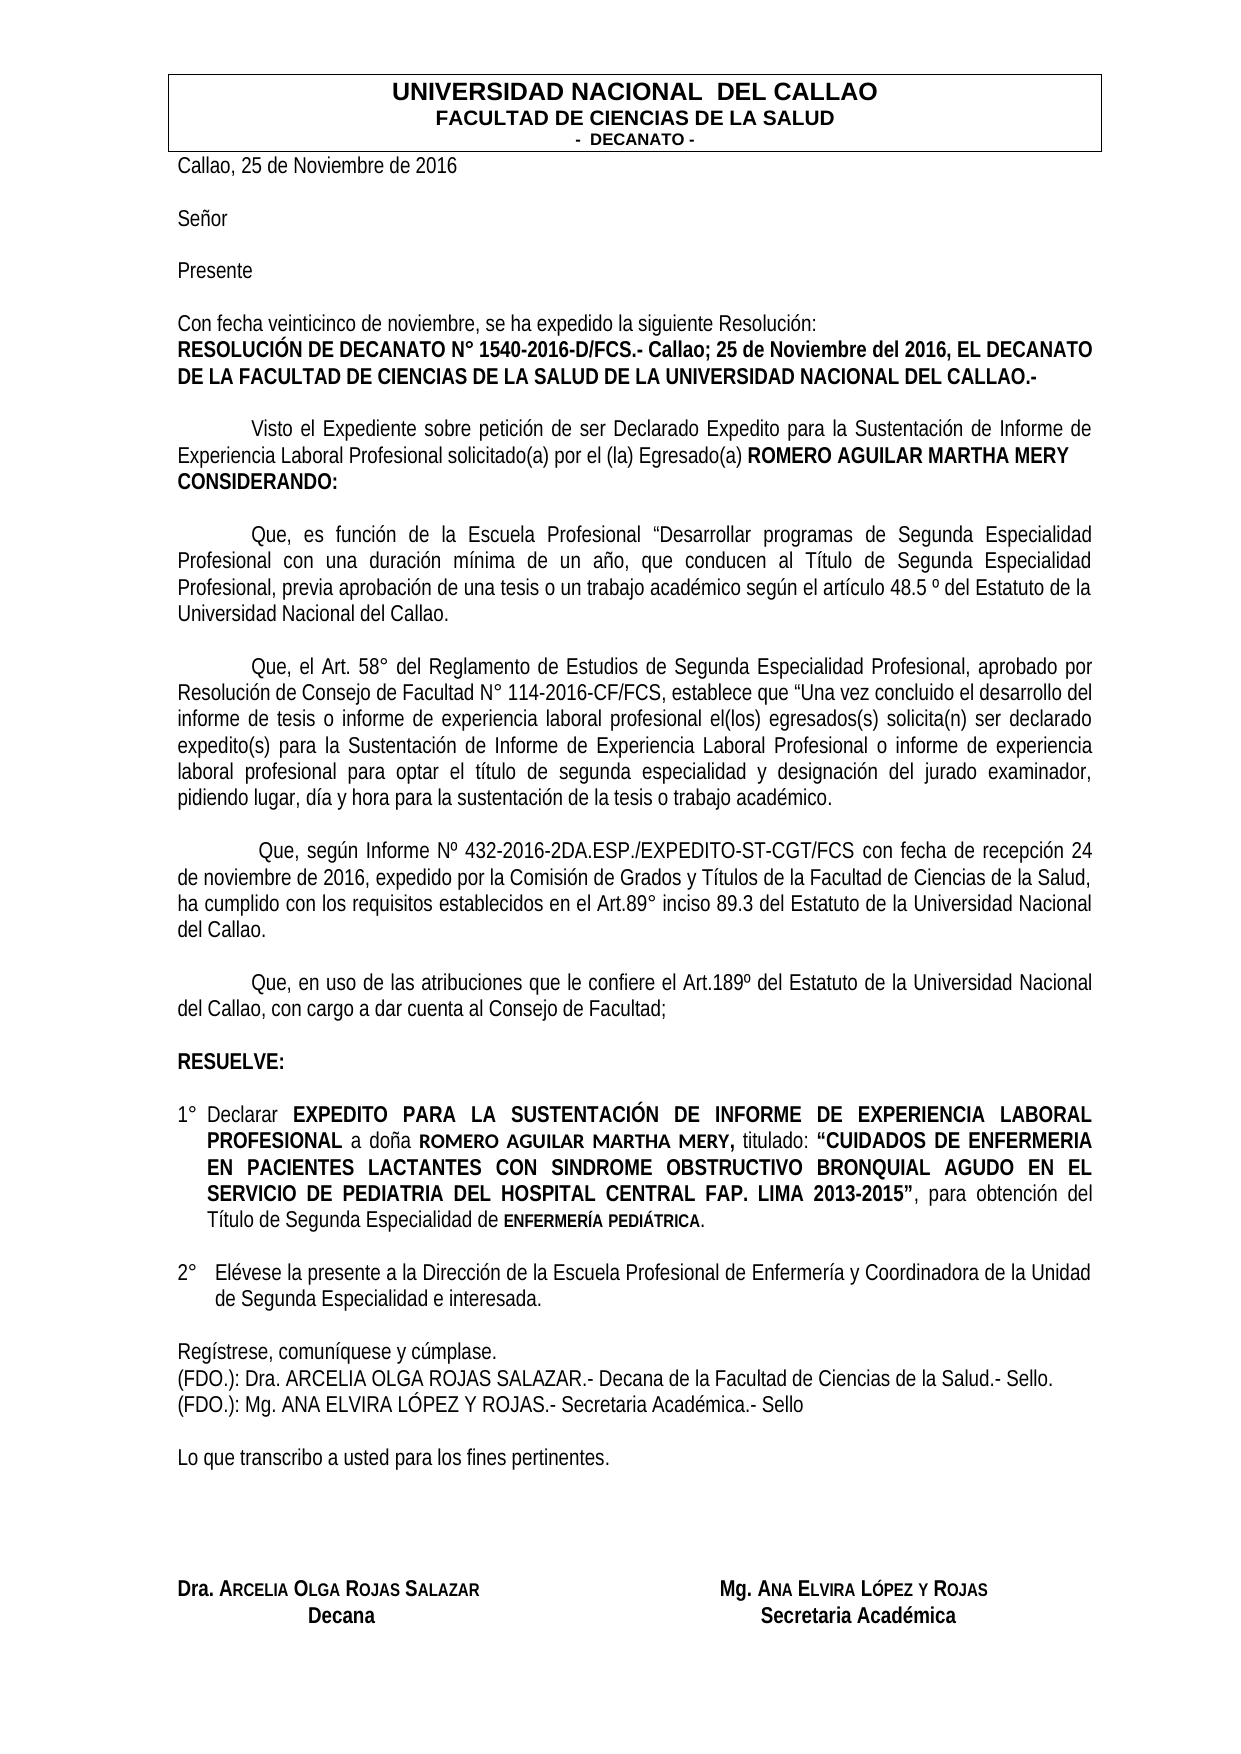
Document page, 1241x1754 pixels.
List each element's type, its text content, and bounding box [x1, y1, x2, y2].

text Que, es función de la Escuela Profesional “Desarrollar programas de Segunda Especialidad Profesional con una duración mínima de un año, que conducen al Título de Segunda Especialidad Profesional, previa aprobación de una tesis o un trabajo académico según el artículo 48.5 º del Estatuto de la Universidad Nacional del Callao. [177, 521, 1093, 626]
text Visto el Expediente sobre petición de ser Declarado Expedito para la Sustentación de Informe de Experiencia Laboral Profesional solicitado(a) por el (la) Egresado(a) ROMERO AGUILAR MARTHA MERY [177, 415, 1093, 468]
text Que, el Art. 58° del Reglamento de Estudios de Segunda Especialidad Profesional, aprobado por Resolución de Consejo de Facultad N° 114-2016-CF/FCS, establece que “Una vez concluido el desarrollo del informe de tesis o informe de experiencia laboral profesional el(los) egresados(s) solicita(n) ser declarado expedito(s) para la Sustentación de Informe de Experiencia Laboral Profesional o informe de experiencia laboral profesional para optar el título de segunda especialidad y designación del jurado examinador, pidiendo lugar, día y hora para la sustentación de la tesis o trabajo académico. [177, 653, 1093, 811]
text (FDO.): Mg. ANA ELVIRA LÓPEZ Y ROJAS.- Secretaria Académica.- Sello [177, 1391, 1093, 1417]
text RESUELVE: [177, 1048, 1093, 1074]
text 1° Declarar EXPEDITO PARA LA SUSTENTACIÓN DE INFORME DE EXPERIENCIA LABORAL PROFESIONAL a doña ROMERO AGUILAR MARTHA MERY, titulado: “CUIDADOS DE ENFERMERIA EN PACIENTES LACTANTES CON SINDROME OBSTRUCTIVO BRONQUIAL AGUDO EN EL SERVICIO DE PEDIATRIA DEL HOSPITAL CENTRAL FAP. LIMA 2013-2015”, para obtención del Título de Segunda Especialidad de enfermería pediátrica. [177, 1101, 1093, 1233]
text RESOLUCIÓN DE DECANATO N° 1540-2016-D/FCS.- Callao; 25 de Noviembre del 2016, EL DECANATO de LA FACULTAD DE CIENCIAS DE LA SALUD DE LA UNIVERSIDAD NACIONAL DEL CALLAO.- [177, 336, 1093, 389]
text Presente [177, 257, 1093, 284]
text Lo que transcribo a usted para los fines pertinentes. [177, 1443, 1093, 1470]
text Señor [177, 204, 1093, 231]
text Callao, 25 de Noviembre de 2016 [177, 152, 1093, 178]
text 2° Elévese la presente a la Dirección de la Escuela Profesional de Enfermería y Coordinadora de la Unidad de Segunda Especialidad e interesada. [177, 1259, 1093, 1312]
text (FDO.): Dra. ARCELIA OLGA ROJAS SALAZAR.- Decana de la Facultad de Ciencias de la Salud.- Sello. [177, 1364, 1093, 1391]
text Decana Secretaria Académica [177, 1602, 1093, 1628]
text Que, en uso de las atribuciones que le confiere el Art.189º del Estatuto de la Universidad Nacional del Callao, con cargo a dar cuenta al Consejo de Facultad; [177, 969, 1093, 1022]
text Con fecha veinticinco de noviembre, se ha expedido la siguiente Resolución: [177, 310, 1093, 336]
text Dra. Arcelia Olga Rojas Salazar Mg. Ana Elvira López y Rojas [177, 1575, 1093, 1602]
text Que, según Informe Nº 432-2016-2DA.ESP./EXPEDITO-ST-CGT/FCS con fecha de recepción 24 de noviembre de 2016, expedido por la Comisión de Grados y Títulos de la Facultad de Ciencias de la Salud, ha cumplido con los requisitos establecidos en el Art.89° inciso 89.3 del Estatuto de la Universidad Nacional del Callao. [177, 837, 1093, 942]
text CONSIDERANDO: [177, 468, 1093, 494]
text Regístrese, comuníquese y cúmplase. [177, 1338, 1093, 1364]
